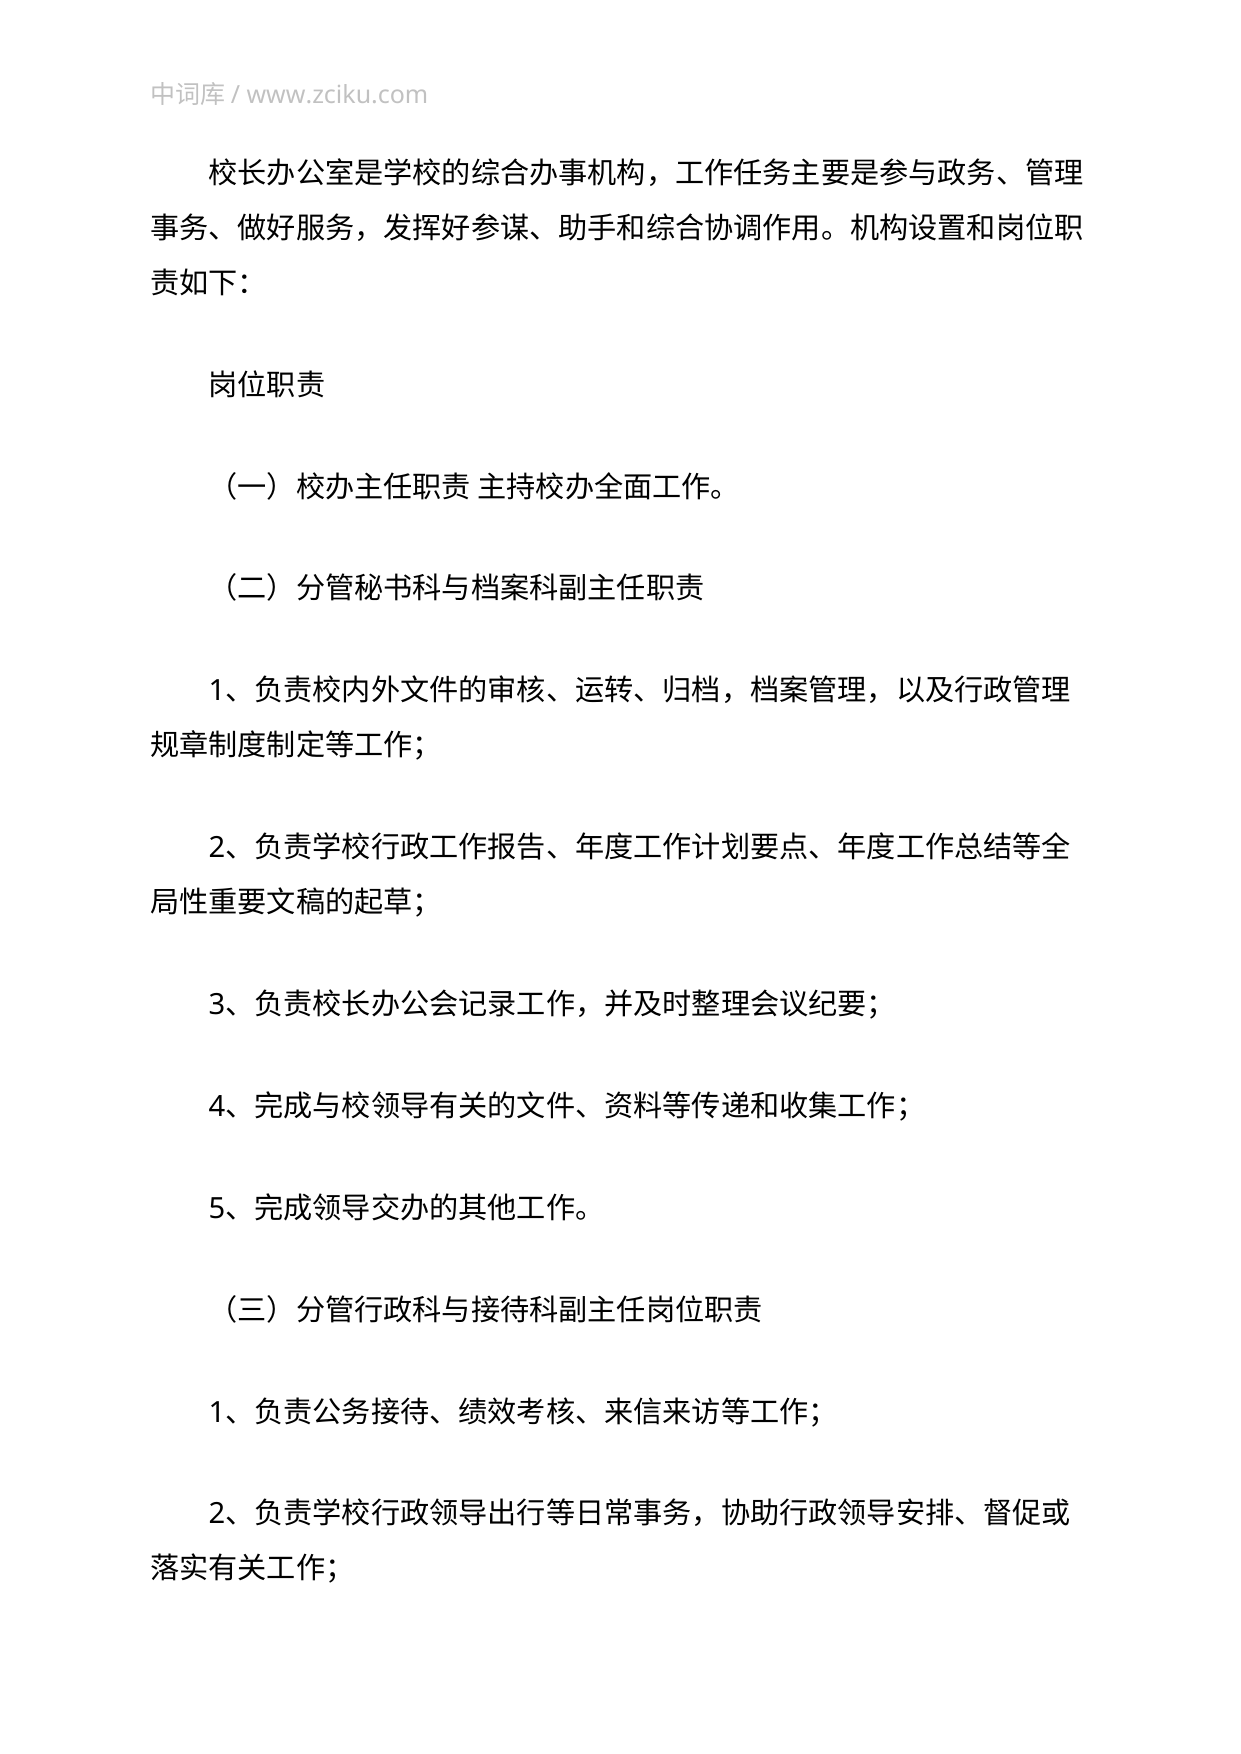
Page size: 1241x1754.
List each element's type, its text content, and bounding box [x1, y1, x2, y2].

text （二）分管秘书科与档案科副主任职责 [150, 565, 1090, 607]
text 岗位职责 [150, 362, 1090, 404]
text （一）校办主任职责 主持校办全面工作。 [150, 463, 1090, 506]
text 3、负责校长办公会记录工作，并及时整理会议纪要； [150, 980, 1090, 1023]
text 校长办公室是学校的综合办事机构，工作任务主要是参与政务、管理事务、做好服务，发挥好参谋、助手和综合协调作用。机构设置和岗位职责如下： [150, 150, 1090, 302]
text 1、负责公务接待、绩效考核、来信来访等工作； [150, 1388, 1090, 1431]
text 2、负责学校行政工作报告、年度工作计划要点、年度工作总结等全局性重要文稿的起草； [150, 824, 1090, 921]
text 1、负责校内外文件的审核、运转、归档，档案管理，以及行政管理规章制度制定等工作； [150, 667, 1090, 764]
text 4、完成与校领导有关的文件、资料等传递和收集工作； [150, 1082, 1090, 1125]
text 2、负责学校行政领导出行等日常事务，协助行政领导安排、督促或落实有关工作； [150, 1490, 1090, 1587]
text 5、完成领导交办的其他工作。 [150, 1184, 1090, 1227]
text （三）分管行政科与接待科副主任岗位职责 [150, 1286, 1090, 1329]
